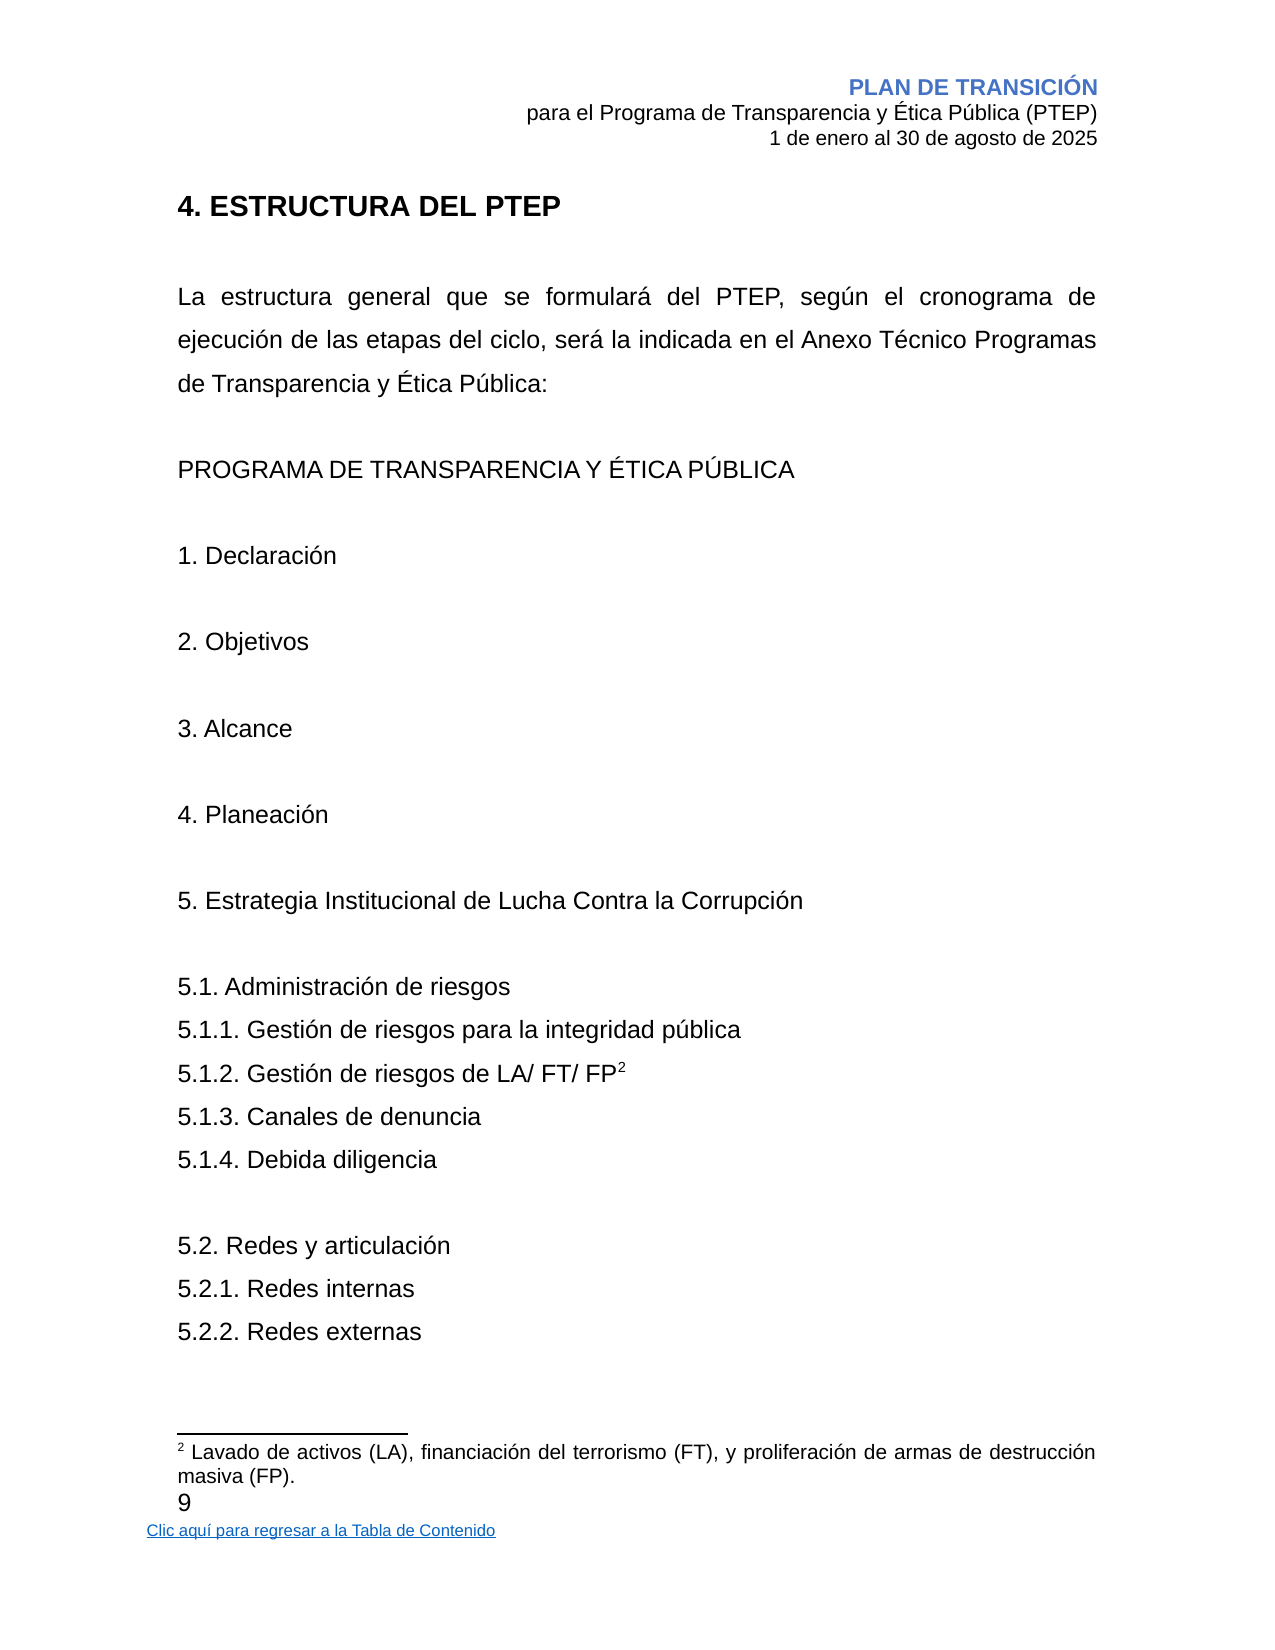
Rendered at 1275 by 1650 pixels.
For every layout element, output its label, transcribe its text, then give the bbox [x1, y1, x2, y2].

text 5.1.4. Debida diligencia [177, 1145, 1098, 1174]
text PROGRAMA DE TRANSPARENCIA Y ÉTICA PÚBLICA [177, 455, 1098, 484]
subtitle 4. ESTRUCTURA DEL PTEP [177, 189, 1098, 222]
text 4. Planeación [177, 800, 1098, 829]
text 5.1.3. Canales de denuncia [177, 1102, 1098, 1131]
text 5. Estrategia Institucional de Lucha Contra la Corrupción [177, 886, 1098, 915]
text 1. Declaración [177, 541, 1098, 570]
text 5.1.1. Gestión de riesgos para la integridad pública [177, 1016, 1098, 1044]
text 5.2. Redes y articulación [177, 1231, 1098, 1260]
text 2. Objetivos [177, 627, 1098, 656]
text 5.1. Administración de riesgos [177, 972, 1098, 1001]
text 3. Alcance [177, 714, 1098, 742]
text La estructura general que se formulará del PTEP, según el cronograma de ejecución de las etapas del ciclo, será la indicada en el Anexo Técnico Programas de Transparencia y Ética Pública: [177, 282, 1098, 397]
text 5.2.1. Redes internas [177, 1274, 1098, 1303]
text 5.1.2. Gestión de riesgos de LA/ FT/ FP [177, 1059, 1098, 1087]
text 5.2.2. Redes externas [177, 1317, 1098, 1346]
